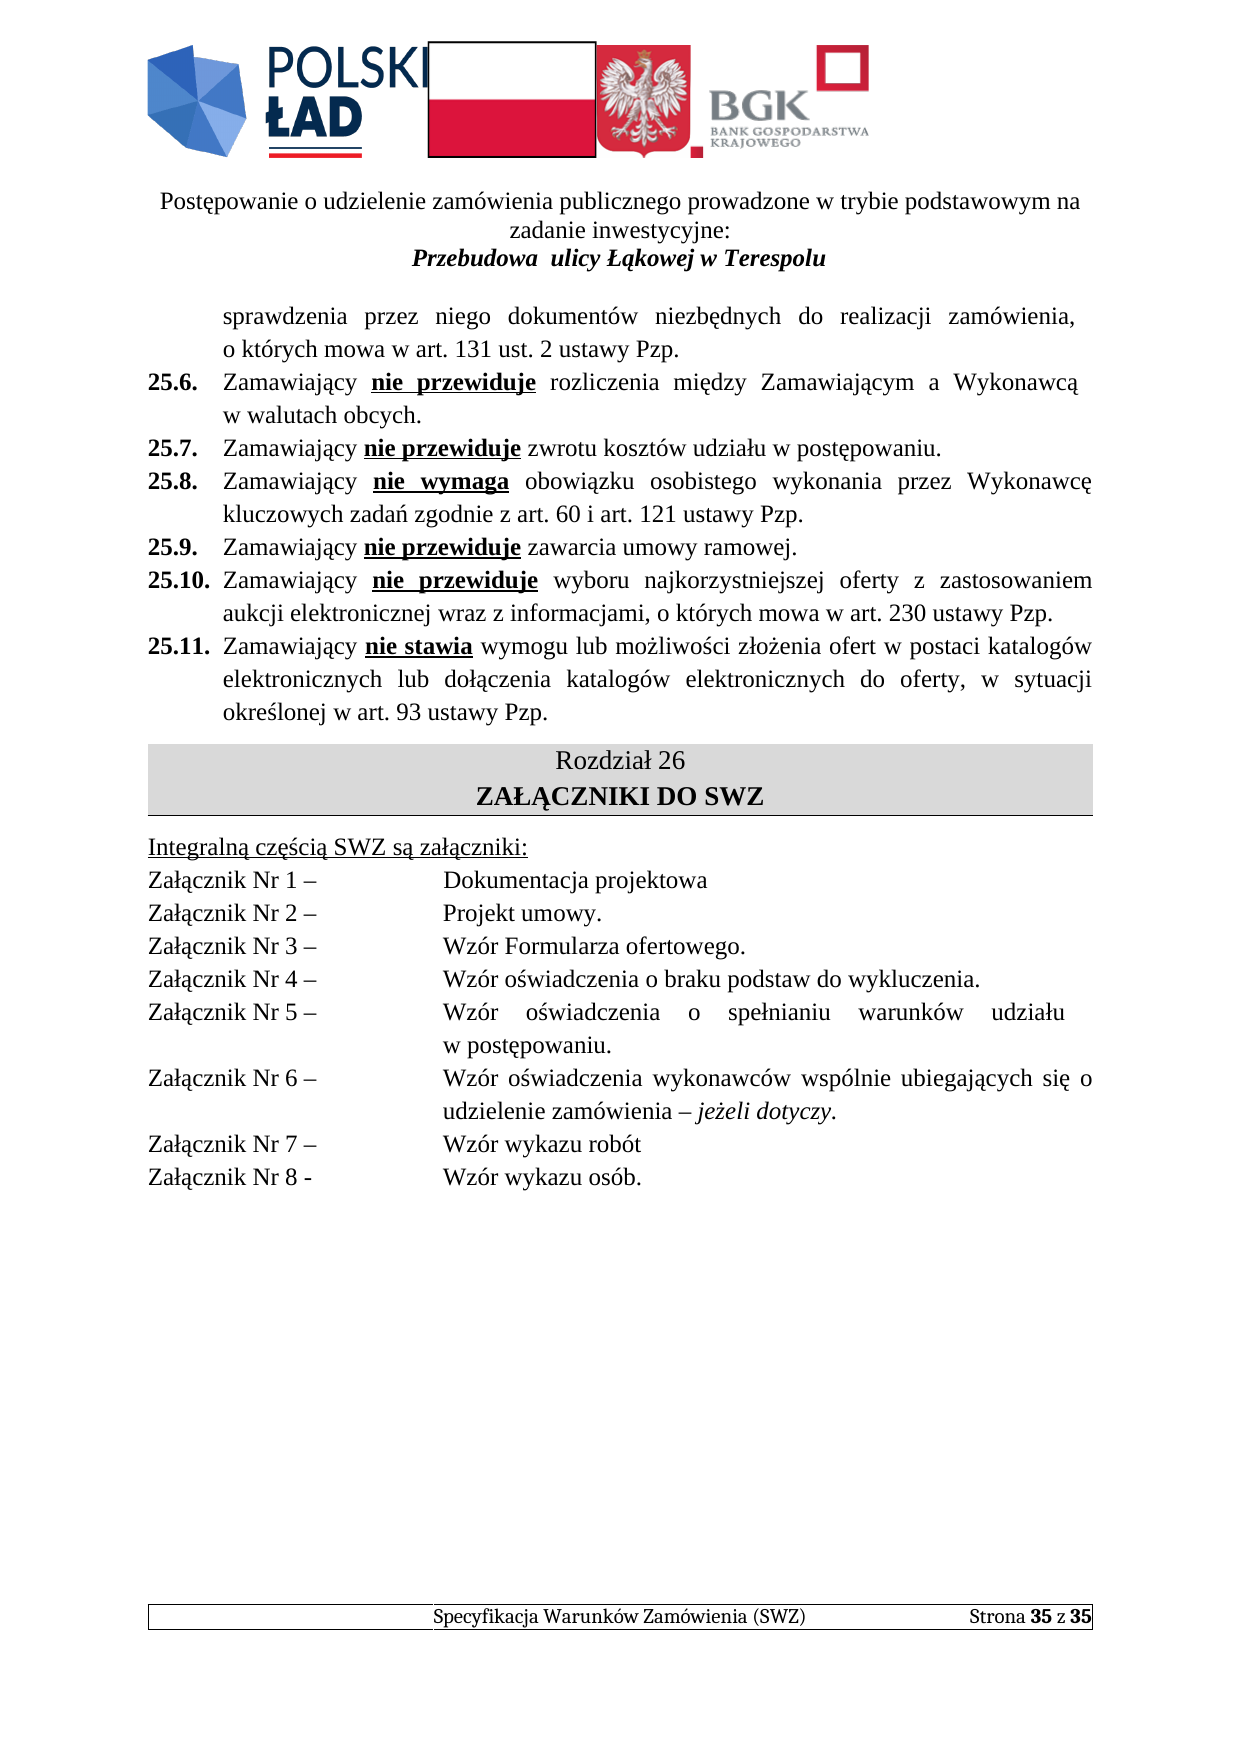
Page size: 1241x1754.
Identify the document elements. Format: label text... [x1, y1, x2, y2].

text Załącznik Nr 3 – Wzór Formularza ofertowego. [148, 931, 1093, 959]
list Zamawiający nie przewiduje zwrotu kosztów udziału w postępowaniu. [148, 433, 1093, 462]
text Załącznik Nr 7 – Wzór wykazu robót [148, 1129, 1093, 1158]
list Zamawiający nie przewiduje zawarcia umowy ramowej. [148, 532, 1093, 561]
list Zamawiający nie stawia wymogu lub możliwości złożenia ofert w postaci katalogów elektronicznych lub dołączenia katalogów elektronicznych do oferty, w sytuacji określonej w art. 93 ustawy Pzp. [148, 631, 1093, 726]
list Zamawiający nie przewiduje rozliczenia między Zamawiającym a Wykonawcą w walutach obcych. [148, 367, 1093, 429]
text Załącznik Nr 4 – Wzór oświadczenia o braku podstaw do wykluczenia. [148, 964, 1093, 992]
picture [147, 41, 869, 158]
text Załącznik Nr 5 – Wzór oświadczenia o spełnianiu warunków udziału w postępowaniu. [148, 997, 1093, 1058]
text Integralną częścią SWZ są załączniki: [148, 832, 1093, 860]
text Załącznik Nr 6 – Wzór oświadczenia wykonawców wspólnie ubiegających się o udzielenie zamówienia – jeżeli dotyczy. [148, 1063, 1093, 1124]
list Zamawiający nie wymaga obowiązku osobistego wykonania przez Wykonawcę kluczowych zadań zgodnie z art. 60 i art. 121 ustawy Pzp. [148, 466, 1093, 528]
text Załącznik Nr 1 – Dokumentacja projektowa [148, 865, 1093, 893]
list Zamawiający nie przewiduje wyboru najkorzystniejszej oferty z zastosowaniem aukcji elektronicznej wraz z informacjami, o których mowa w art. 230 ustawy Pzp. [148, 565, 1093, 627]
text Załącznik Nr 8 - Wzór wykazu osób. [148, 1162, 1093, 1191]
text Załącznik Nr 2 – Projekt umowy. [148, 898, 1093, 926]
table_header Rozdział 26 ZAŁĄCZNIKI DO SWZ [148, 744, 1093, 815]
